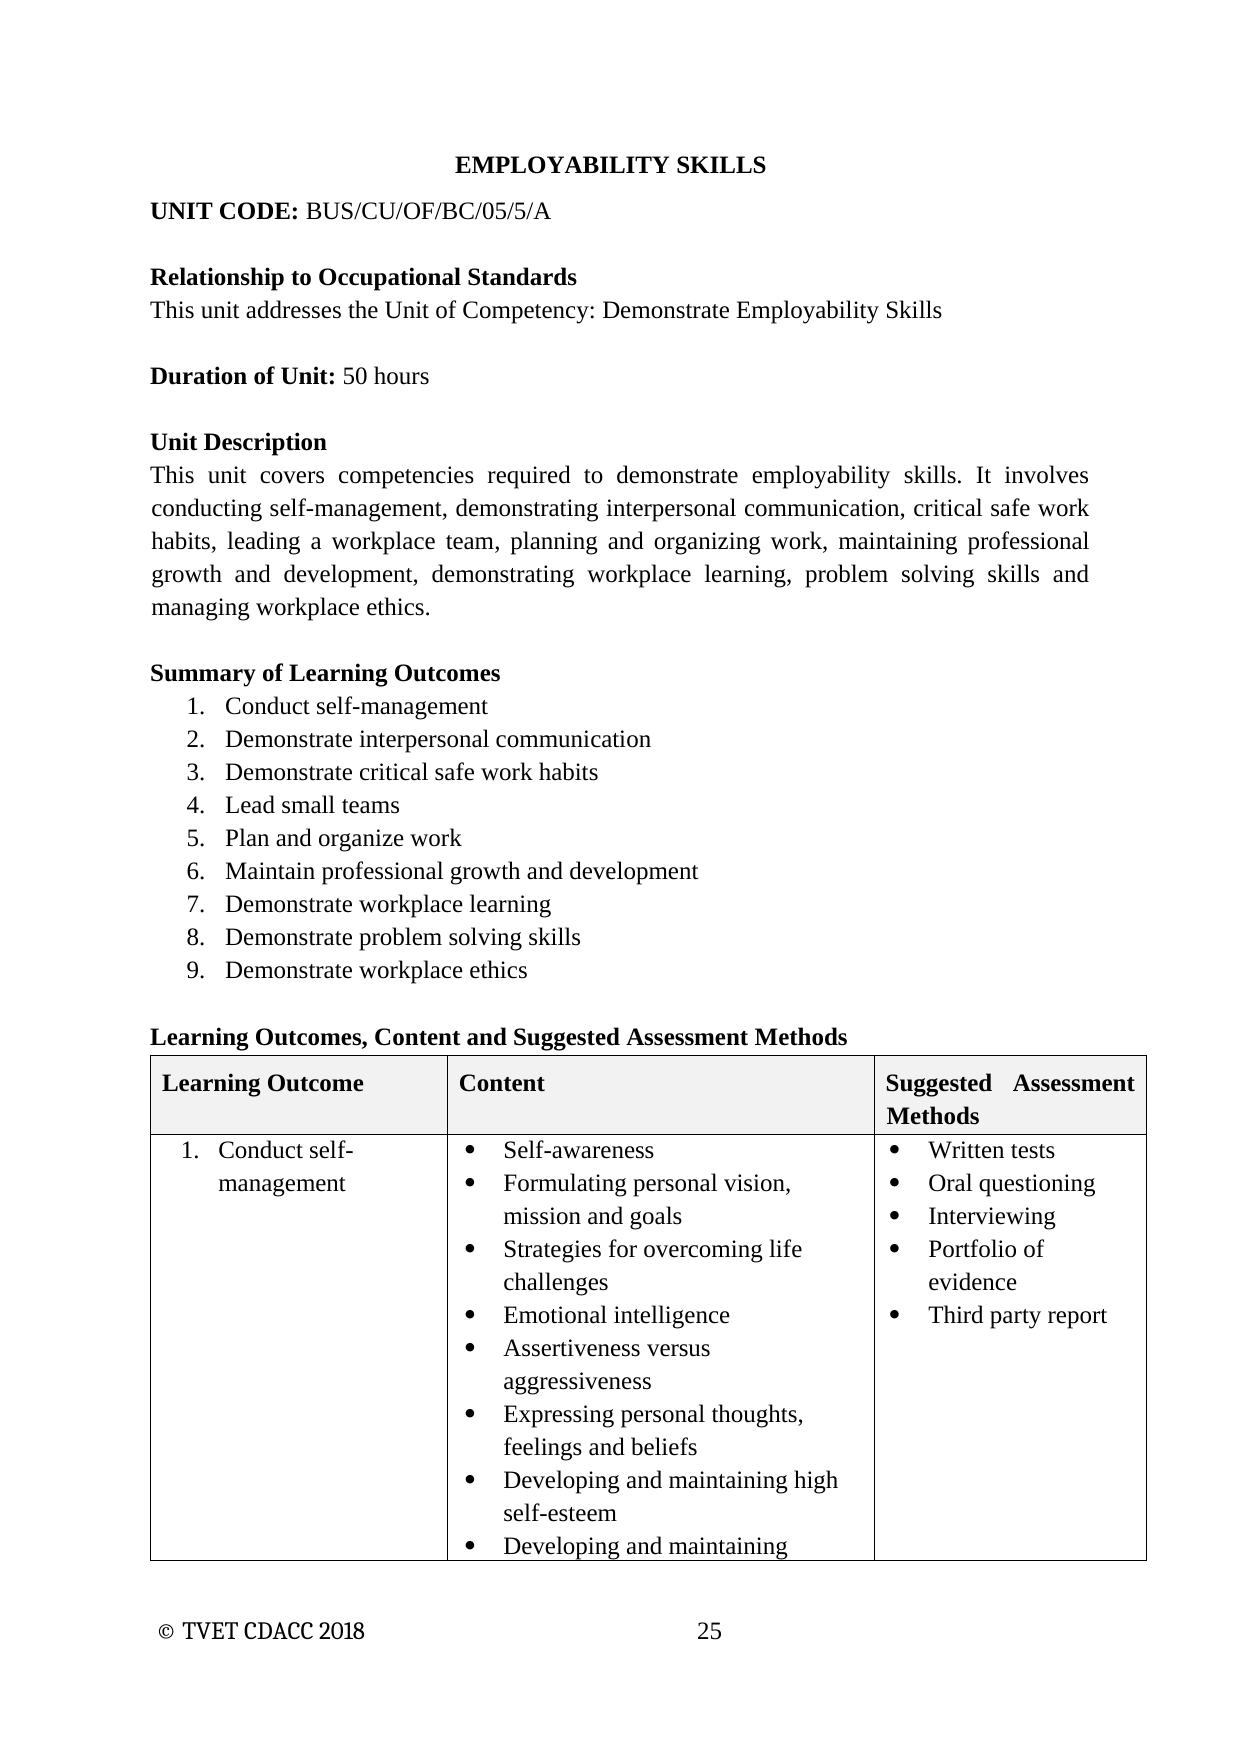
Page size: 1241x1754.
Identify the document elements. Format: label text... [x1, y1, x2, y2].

table_header Content [448, 1056, 874, 1134]
text 8. Demonstrate problem solving skills [186, 922, 1091, 951]
text Relationship to Occupational Standards [150, 262, 1091, 291]
text UNIT CODE: BUS/CU/OF/BC/05/5/A [150, 196, 1091, 225]
text This unit addresses the Unit of Competency: Demonstrate Employability Skills [150, 295, 1091, 324]
text 6. Maintain professional growth and development [186, 856, 1091, 885]
table_header Learning Outcome [151, 1056, 447, 1134]
table_header Suggested Assessment Methods [875, 1056, 1146, 1134]
subtitle EMPLOYABILITY SKILLS [150, 151, 1071, 179]
text Duration of Unit: 50 hours [150, 361, 1091, 390]
text 3. Demonstrate critical safe work habits [186, 757, 1091, 786]
text 4. Lead small teams [186, 790, 1091, 819]
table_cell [151, 1135, 447, 1560]
text Summary of Learning Outcomes [150, 658, 1091, 687]
text 2. Demonstrate interpersonal communication [186, 724, 1091, 753]
text 7. Demonstrate workplace learning [186, 889, 1091, 918]
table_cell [875, 1135, 1146, 1560]
text This unit covers competencies required to demonstrate employability skills. It involves conducting self-management, demonstrating interpersonal communication, critical safe work habits, leading a workplace team, planning and organizing work, maintaining professional growth and development, demonstrating workplace learning, problem solving skills and managing workplace ethics. [150, 460, 1091, 621]
text Unit Description [150, 427, 1091, 456]
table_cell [448, 1135, 874, 1560]
text 9. Demonstrate workplace ethics [186, 956, 1091, 984]
text 5. Plan and organize work [186, 823, 1091, 852]
text Learning Outcomes, Content and Suggested Assessment Methods [150, 1022, 1091, 1050]
text 1. Conduct self-management [186, 691, 1091, 720]
